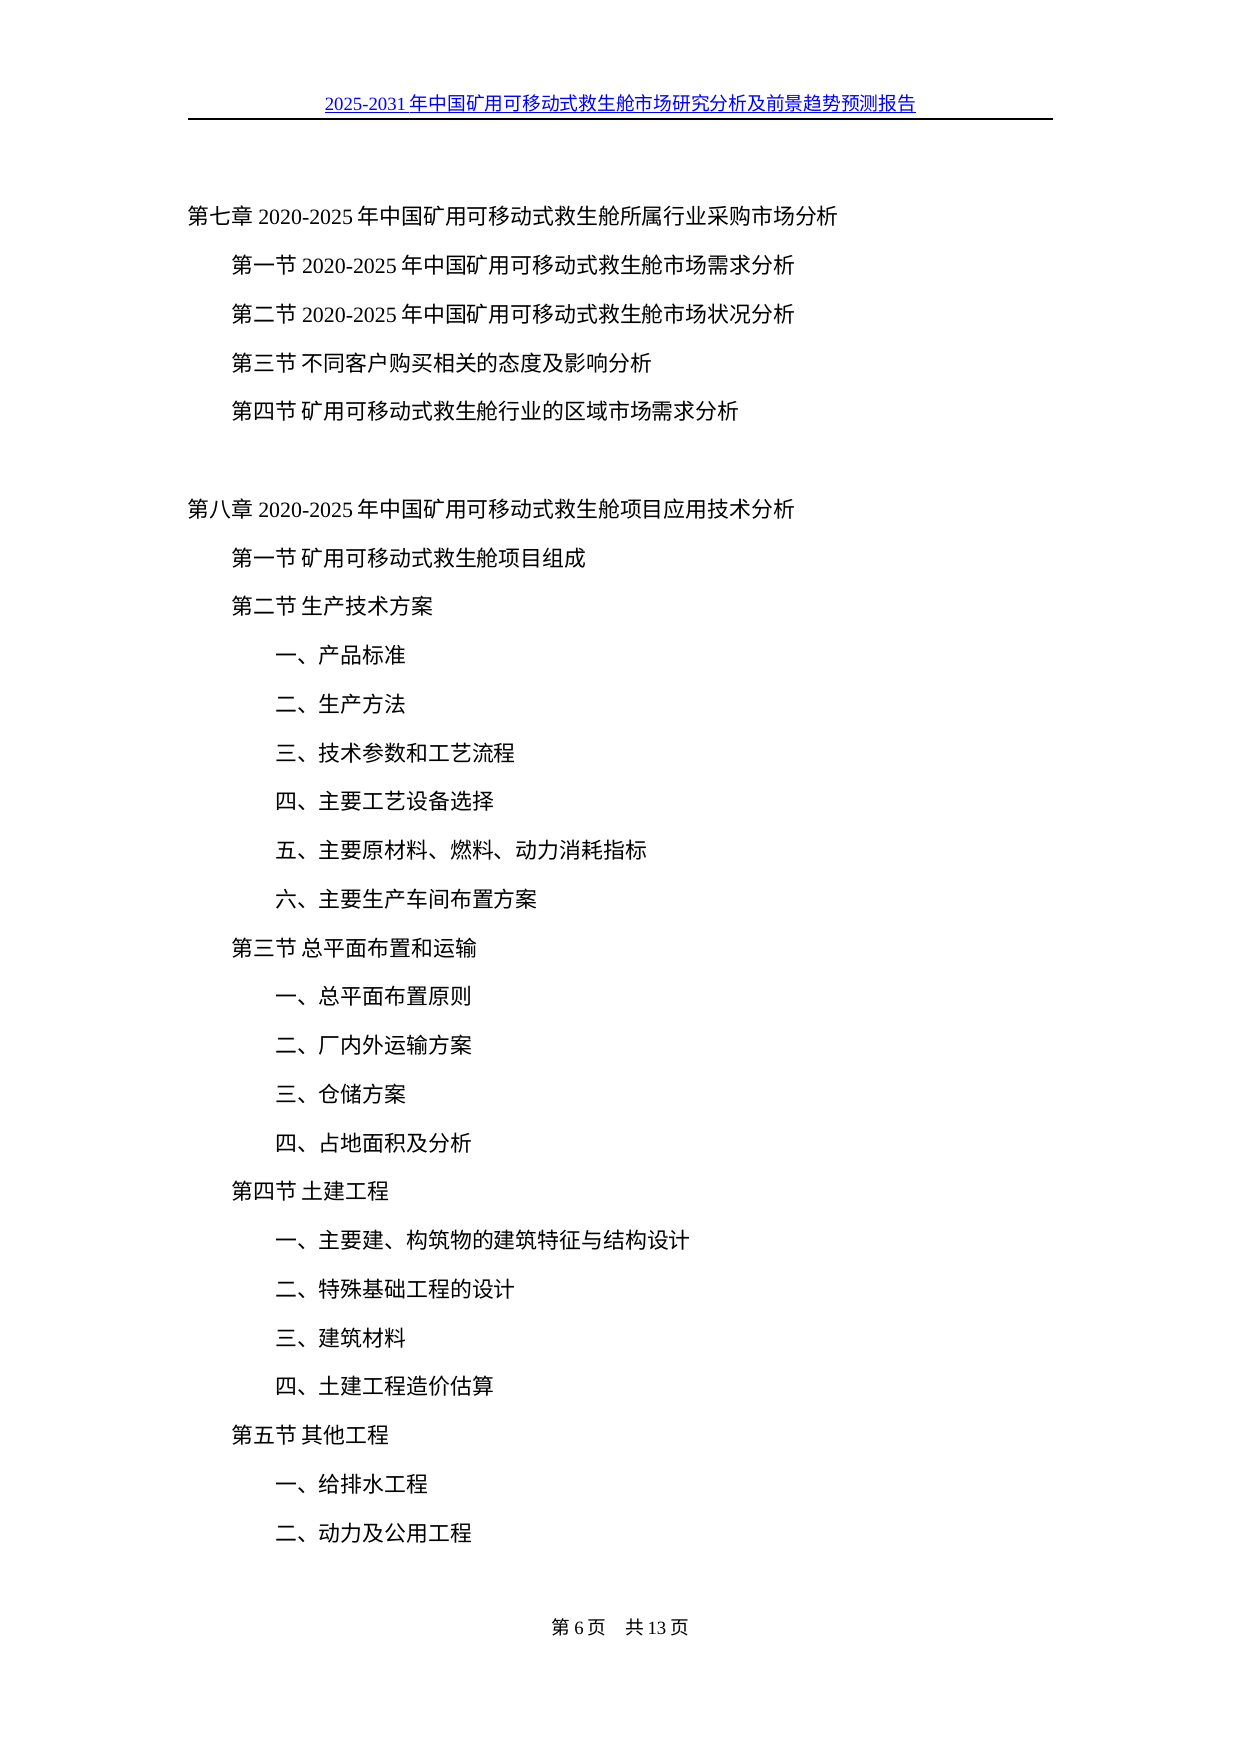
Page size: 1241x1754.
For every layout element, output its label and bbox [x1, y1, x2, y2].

text [187, 150, 1053, 1548]
